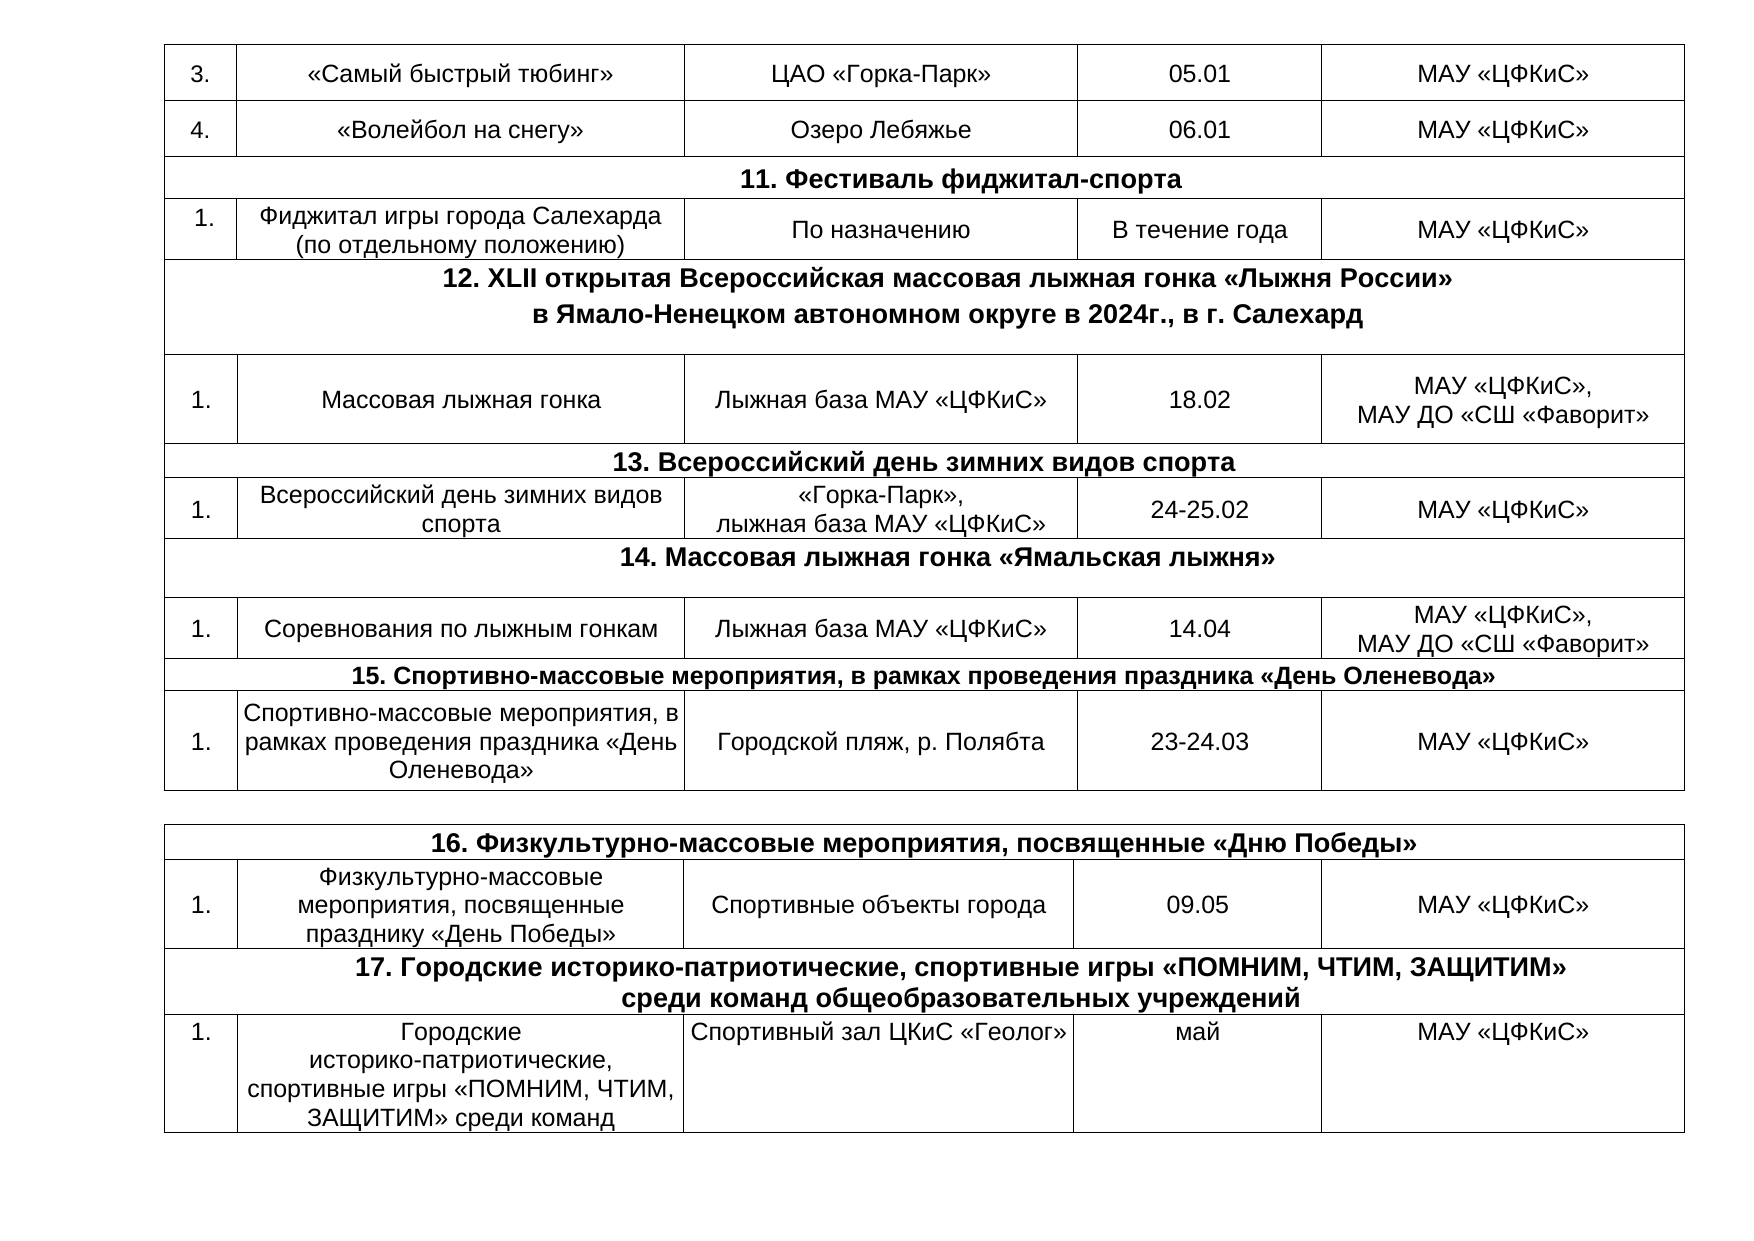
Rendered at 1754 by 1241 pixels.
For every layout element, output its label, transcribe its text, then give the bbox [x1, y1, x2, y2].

table_cell В течение года [1078, 199, 1321, 258]
table_cell Спортивно-массовые мероприятия, в рамках проведения праздника «День Оленевода» [238, 691, 684, 789]
table_cell 24-25.02 [1078, 478, 1321, 538]
table_cell «Горка-Парк», лыжная база МАУ «ЦФКиС» [685, 478, 1077, 538]
table_cell МАУ «ЦФКиС» [1322, 691, 1684, 789]
table_cell «Самый быстрый тюбинг» [237, 45, 684, 100]
table_cell 12. XLII открытая Всероссийская массовая лыжная гонка «Лыжня России» в Ямало-Ненецком автономном округе в 2024г., в г. Салехард [165, 260, 1684, 353]
table_cell МАУ «ЦФКиС», МАУ ДО «СШ «Фаворит» [1322, 355, 1684, 443]
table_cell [684, 1015, 1073, 1132]
table_cell май [1074, 1015, 1321, 1132]
table_cell 18.02 [1078, 355, 1321, 443]
table_cell «Волейбол на снегу» [237, 101, 684, 156]
table_cell 23-24.03 [1078, 691, 1321, 789]
table_cell Лыжная база МАУ «ЦФКиС» [685, 598, 1077, 658]
table_cell МАУ «ЦФКиС» [1322, 199, 1684, 258]
table_cell 1. [165, 478, 237, 538]
table_cell МАУ «ЦФКиС» [1322, 1015, 1684, 1132]
table_cell МАУ «ЦФКиС», МАУ ДО «СШ «Фаворит» [1322, 598, 1684, 658]
table_cell МАУ «ЦФКиС» [1322, 101, 1684, 156]
table_cell 09.05 [1074, 860, 1321, 948]
table_cell 06.01 [1078, 101, 1321, 156]
table_cell 17. Городские историко-патриотические, спортивные игры «ПОМНИМ, ЧТИМ, ЗАЩИТИМ» среди команд общеобразовательных учреждений [165, 949, 1684, 1013]
table_cell 1. [165, 199, 236, 258]
table_cell Спортивные объекты города [684, 860, 1073, 948]
table_cell 1. [165, 355, 237, 443]
table_cell 4. [165, 101, 236, 156]
table_cell 14. Массовая лыжная гонка «Ямальская лыжня» [165, 539, 1684, 597]
table_cell 1. [165, 860, 237, 948]
table_cell По назначению [685, 199, 1077, 258]
table_cell Физкультурно-массовые мероприятия, посвященные празднику «День Победы» [238, 860, 683, 948]
table_cell МАУ «ЦФКиС» [1322, 860, 1684, 948]
table_cell 1. [165, 1015, 237, 1132]
table_cell Соревнования по лыжным гонкам [238, 598, 684, 658]
table_cell 3. [165, 45, 236, 100]
table_header 16. Физкультурно-массовые мероприятия, посвященные «Дню Победы» [165, 825, 1684, 858]
table_cell 13. Всероссийский день зимних видов спорта [165, 444, 1684, 477]
table_cell МАУ «ЦФКиС» [1322, 478, 1684, 538]
table_cell Озеро Лебяжье [685, 101, 1077, 156]
table_cell 15. Спортивно-массовые мероприятия, в рамках проведения праздника «День Оленевода» [165, 659, 1684, 689]
table_cell 1. [165, 598, 237, 658]
table_cell Всероссийский день зимних видов спорта [238, 478, 684, 538]
table_cell МАУ «ЦФКиС» [1322, 45, 1684, 100]
table_cell Лыжная база МАУ «ЦФКиС» [685, 355, 1077, 443]
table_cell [238, 1015, 683, 1132]
table_cell Фиджитал игры города Салехарда (по отдельному положению) [237, 199, 684, 258]
table_cell Городской пляж, р. Полябта [685, 691, 1077, 789]
table_cell 11. Фестиваль фиджитал-спорта [165, 157, 1684, 198]
table_cell ЦАО «Горка-Парк» [685, 45, 1077, 100]
table_cell Массовая лыжная гонка [238, 355, 684, 443]
table_cell 1. [165, 691, 237, 789]
table_cell 05.01 [1078, 45, 1321, 100]
table_cell 14.04 [1078, 598, 1321, 658]
